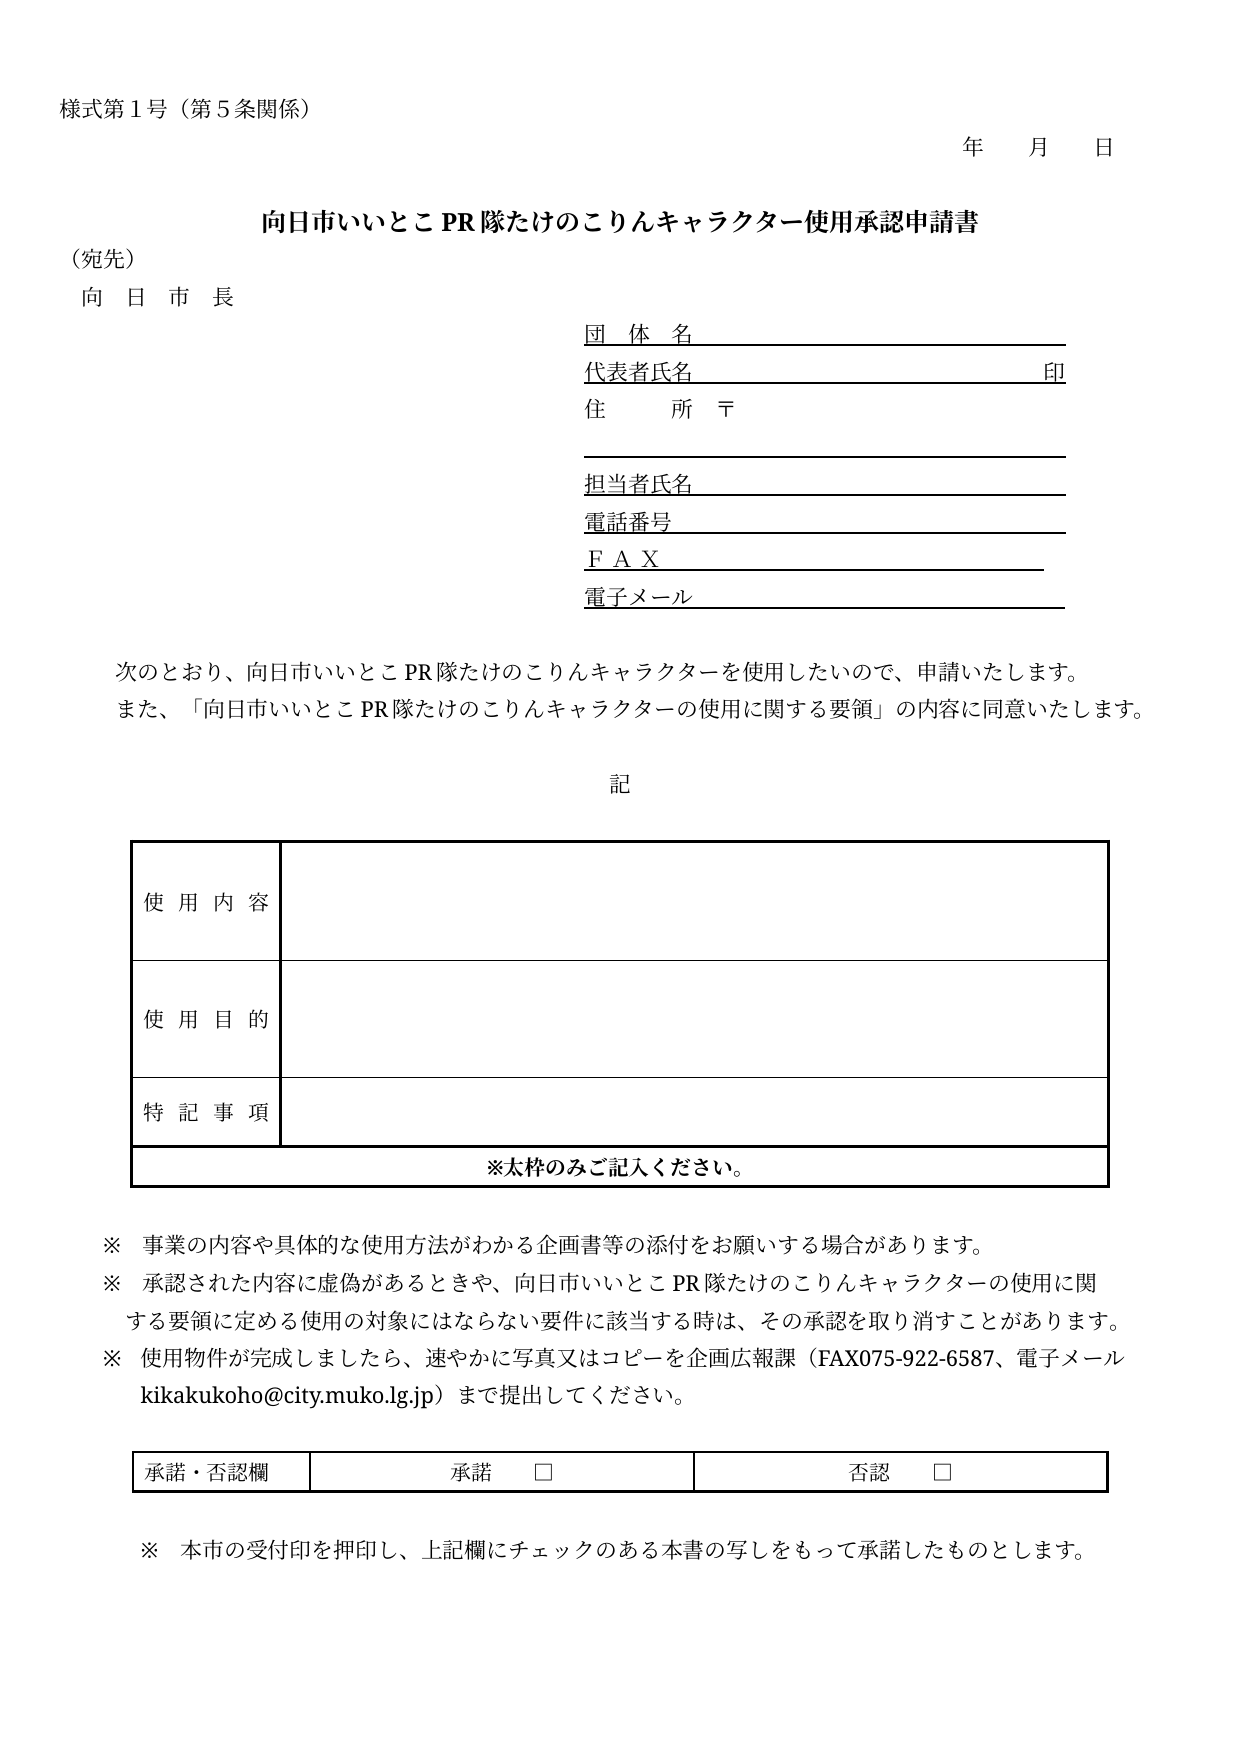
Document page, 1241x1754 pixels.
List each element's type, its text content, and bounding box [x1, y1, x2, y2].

table_cell [282, 961, 1107, 1077]
text 向日市いいとこPR隊たけのこりんキャラクター使用承認申請書 [59, 202, 1181, 239]
text ※ 承認された内容に虚偽があるときや、向日市いいとこPR隊たけのこりんキャラクターの使用に関 [103, 1263, 1181, 1301]
table_cell 特記事項 [133, 1078, 279, 1144]
text また、「向日市いいとこPR隊たけのこりんキャラクターの使用に関する要領」の内容に同意いたします。 [59, 689, 1181, 727]
text 記 [59, 764, 1181, 802]
text 向 日 市 長 [59, 277, 1181, 314]
table_header 否認 □ [695, 1453, 1106, 1490]
text 電話番号 [59, 502, 1181, 539]
text 様式第１号（第５条関係） [59, 89, 1181, 127]
table_header 承諾 □ [311, 1453, 693, 1490]
list ※ 本市の受付印を押印し、上記欄にチェックのある本書の写しをもって承諾したものとします。 [140, 1530, 1181, 1567]
table_header 承諾・否認欄 [134, 1453, 309, 1490]
list 使用物件が完成しましたら、速やかに写真又はコピーを企画広報課（FAX075-922-6587、電子メールkikakukoho@city.muko.lg.jp）まで提出してください。 [103, 1338, 1181, 1413]
text 次のとおり、向日市いいとこPR隊たけのこりんキャラクターを使用したいので、申請いたします。 [59, 652, 1181, 689]
text 担当者氏名 [59, 464, 1181, 502]
table_header [282, 843, 1107, 960]
text 年 月 日 [59, 127, 1116, 164]
table_cell 使用目的 [133, 961, 279, 1077]
text Ｆ Ａ Ｘ [59, 539, 1181, 577]
text する要領に定める使用の対象にはならない要件に該当する時は、その承認を取り消すことがあります。 [125, 1301, 1181, 1338]
text ※ 事業の内容や具体的な使用方法がわかる企画書等の添付をお願いする場合があります。 [103, 1226, 1181, 1263]
table_header 使用内容 [133, 843, 279, 960]
text （宛先） [59, 239, 1181, 277]
text 団 体 名 [59, 314, 1181, 352]
text 住 所 〒 [59, 389, 1181, 427]
table_cell ※太枠のみご記入ください。 [133, 1148, 1107, 1185]
table_cell [282, 1078, 1107, 1144]
text 電子メール [59, 577, 1181, 614]
text 代表者氏名 印 [59, 352, 1181, 389]
